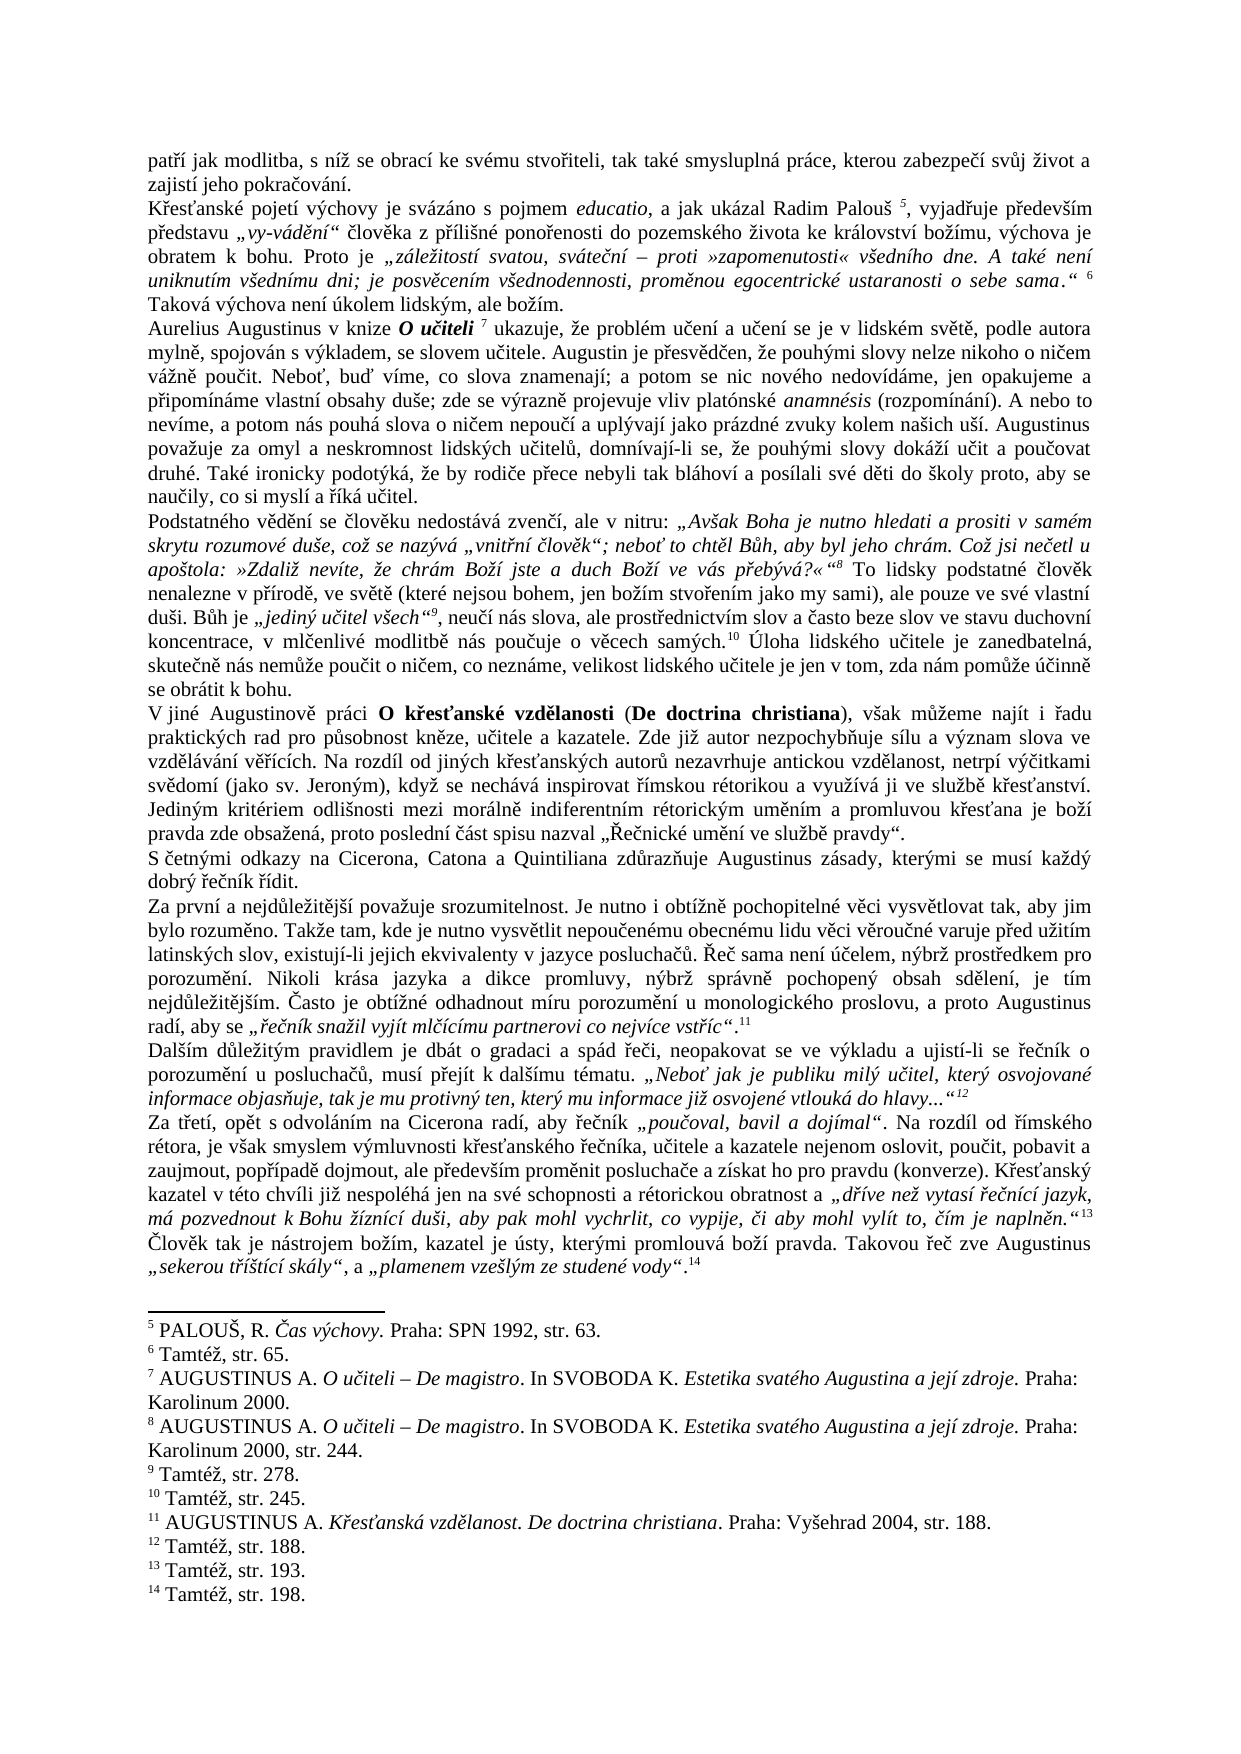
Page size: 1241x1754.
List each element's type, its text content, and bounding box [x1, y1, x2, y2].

text Dalším důležitým pravidlem je dbát o gradaci a spád řeči, neopakovat se ve výkladu a ujistí-li se řečník o porozumění u posluchačů, musí přejít k dalšímu tématu. „Neboť jak je publiku milý učitel, který osvojované informace objasňuje, tak je mu protivný ten, který mu informace již osvojené vtlouká do hlavy...“ [148, 1038, 1093, 1110]
text V jiné Augustinově práci O křesťanské vzdělanosti (De doctrina christiana), však můžeme najít i řadu praktických rad pro působnost kněze, učitele a kazatele. Zde již autor nezpochybňuje sílu a význam slova ve vzdělávání věřících. Na rozdíl od jiných křesťanských autorů nezavrhuje antickou vzdělanost, netrpí výčitkami svědomí (jako sv. Jeroným), když se nechává inspirovat římskou rétorikou a využívá ji ve službě křesťanství. Jediným kritériem odlišnosti mezi morálně indiferentním rétorickým uměním a promluvou křesťana je boží pravda zde obsažená, proto poslední část spisu nazval „Řečnické umění ve službě pravdy“. [148, 701, 1093, 845]
text Za první a nejdůležitější považuje srozumitelnost. Je nutno i obtížně pochopitelné věci vysvětlovat tak, aby jim bylo rozuměno. Takže tam, kde je nutno vysvětlit nepoučenému obecnému lidu věci věroučné varuje před užitím latinských slov, existují-li jejich ekvivalenty v jazyce posluchačů. Řeč sama není účelem, nýbrž prostředkem pro porozumění. Nikoli krása jazyka a dikce promluvy, nýbrž správně pochopený obsah sdělení, je tím nejdůležitějším. Často je obtížné odhadnout míru porozumění u monologického proslovu, a proto Augustinus radí, aby se „řečník snažil vyjít mlčícímu partnerovi co nejvíce vstříc“. [148, 893, 1093, 1038]
text Za třetí, opět s odvoláním na Cicerona radí, aby řečník „poučoval, bavil a dojímal“. Na rozdíl od římského rétora, je však smyslem výmluvnosti křesťanského řečníka, učitele a kazatele nejenom oslovit, poučit, pobavit a zaujmout, popřípadě dojmout, ale především proměnit posluchače a získat ho pro pravdu (konverze). Křesťanský kazatel v této chvíli již nespoléhá jen na své schopnosti a rétorickou obratnost a „dříve než vytasí řečnící jazyk, má pozvednout k Bohu žíznící duši, aby pak mohl vychrlit, co vypije, či aby mohl vylít to, čím je naplněn.“ Člověk tak je nástrojem božím, kazatel je ústy, kterými promlouvá boží pravda. Takovou řeč zve Augustinus „sekerou tříštící skály“, a „plamenem vzešlým ze studené vody“. [148, 1110, 1093, 1278]
text S četnými odkazy na Cicerona, Catona a Quintiliana zdůrazňuje Augustinus zásady, kterými se musí každý dobrý řečník řídit. [148, 845, 1093, 893]
text Aurelius Augustinus v knize O učiteli ukazuje, že problém učení a učení se je v lidském světě, podle autora mylně, spojován s výkladem, se slovem učitele. Augustin je přesvědčen, že pouhými slovy nelze nikoho o ničem vážně poučit. Neboť, buď víme, co slova znamenají; a potom se nic nového nedovídáme, jen opakujeme a připomínáme vlastní obsahy duše; zde se výrazně projevuje vliv platónské anamnésis (rozpomínání). A nebo to nevíme, a potom nás pouhá slova o ničem nepoučí a uplývají jako prázdné zvuky kolem našich uší. Augustinus považuje za omyl a neskromnost lidských učitelů, domnívají-li se, že pouhými slovy dokáží učit a poučovat druhé. Také ironicky podotýká, že by rodiče přece nebyli tak bláhoví a posílali své děti do školy proto, aby se naučily, co si myslí a říká učitel. [148, 316, 1093, 508]
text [148, 148, 1093, 196]
text Křesťanské pojetí výchovy je svázáno s pojmem educatio, a jak ukázal Radim Palouš , vyjadřuje především představu „vy-vádění“ člověka z přílišné ponořenosti do pozemského života ke království božímu, výchova je obratem k bohu. Proto je „záležitostí svatou, sváteční – proti »zapomenutosti« všedního dne. A také není uniknutím všednímu dni; je posvěcením všednodennosti, proměnou egocentrické ustaranosti o sebe sama.“ Taková výchova není úkolem lidským, ale božím. [148, 196, 1093, 316]
text Podstatného vědění se člověku nedostává zvenčí, ale v nitru: „Avšak Boha je nutno hledati a prositi v samém skrytu rozumové duše, což se nazývá „vnitřní člověk“; neboť to chtěl Bůh, aby byl jeho chrám. Což jsi nečetl u apoštola: »Zdaliž nevíte, že chrám Boží jste a duch Boží ve vás přebývá?«“ To lidsky podstatné člověk nenalezne v přírodě, ve světě (které nejsou bohem, jen božím stvořením jako my sami), ale pouze ve své vlastní duši. Bůh je „jediný učitel všech“, neučí nás slova, ale prostřednictvím slov a často beze slov ve stavu duchovní koncentrace, v mlčenlivé modlitbě nás poučuje o věcech samých. Úloha lidského učitele je zanedbatelná, skutečně nás nemůže poučit o ničem, co neznáme, velikost lidského učitele je jen v tom, zda nám pomůže účinně se obrátit k bohu. [148, 508, 1093, 701]
